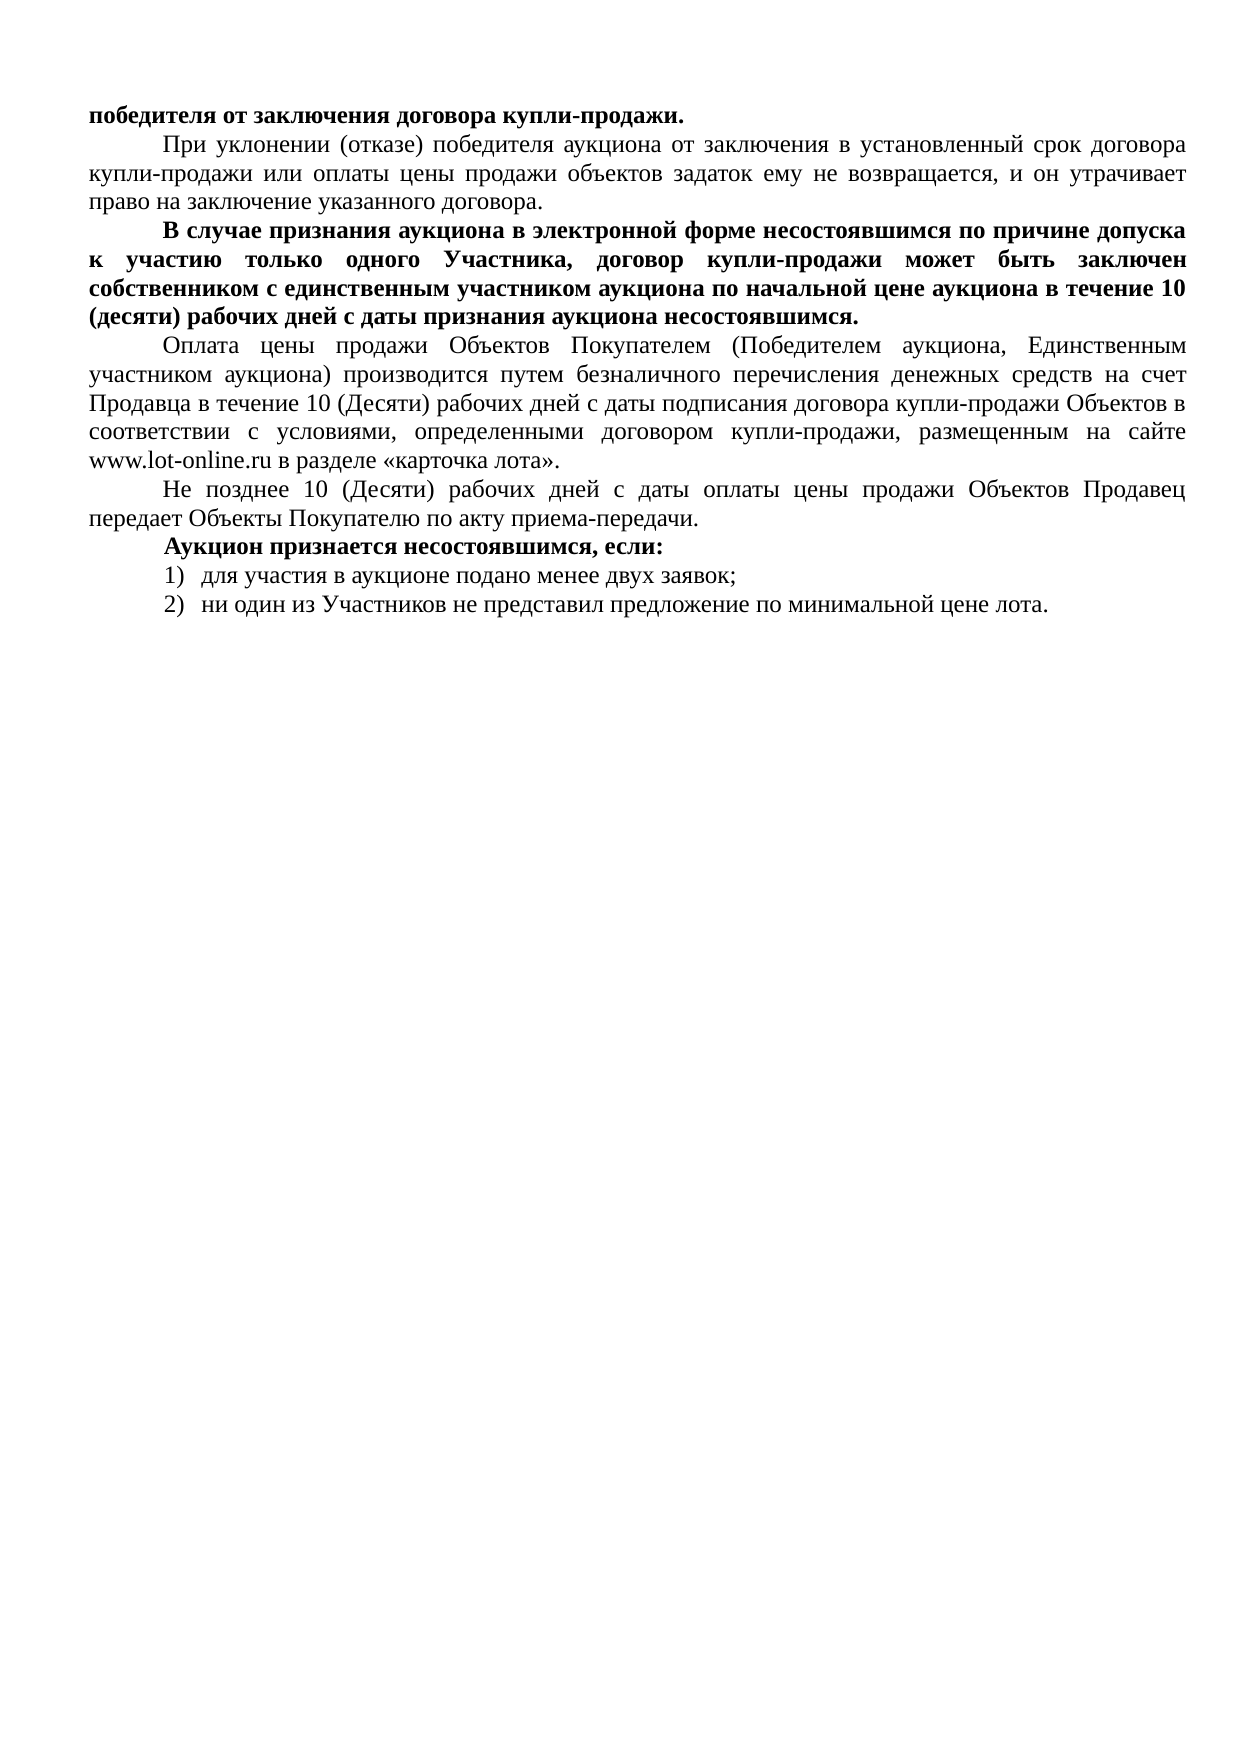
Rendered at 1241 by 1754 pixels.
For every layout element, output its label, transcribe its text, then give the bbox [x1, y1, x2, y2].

list для участия в аукционе подано менее двух заявок; [164, 560, 1181, 589]
text Аукцион признается несостоявшимся, если: [89, 531, 1181, 560]
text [89, 100, 1181, 129]
list ни один из Участников не представил предложение по минимальной цене лота. [164, 589, 1181, 618]
text Не позднее 10 (Десяти) рабочих дней с даты оплаты цены продажи Объектов Продавец передает Объекты Покупателю по акту приема-передачи. [89, 474, 1187, 531]
text Оплата цены продажи Объектов Покупателем (Победителем аукциона, Единственным участником аукциона) производится путем безналичного перечисления денежных средств на счет Продавца в течение 10 (Десяти) рабочих дней с даты подписания договора купли-продажи Объектов в соответствии с условиями, определенными договором купли-продажи, размещенным на сайте www.lot-online.ru в разделе «карточка лота». [89, 330, 1187, 474]
text В случае признания аукциона в электронной форме несостоявшимся по причине допуска к участию только одного Участника, договор купли-продажи может быть заключен собственником с единственным участником аукциона по начальной цене аукциона в течение 10 (десяти) рабочих дней с даты признания аукциона несостоявшимся. [89, 215, 1187, 330]
text При уклонении (отказе) победителя аукциона от заключения в установленный срок договора купли-продажи или оплаты цены продажи объектов задаток ему не возвращается, и он утрачивает право на заключение указанного договора. [89, 129, 1187, 215]
